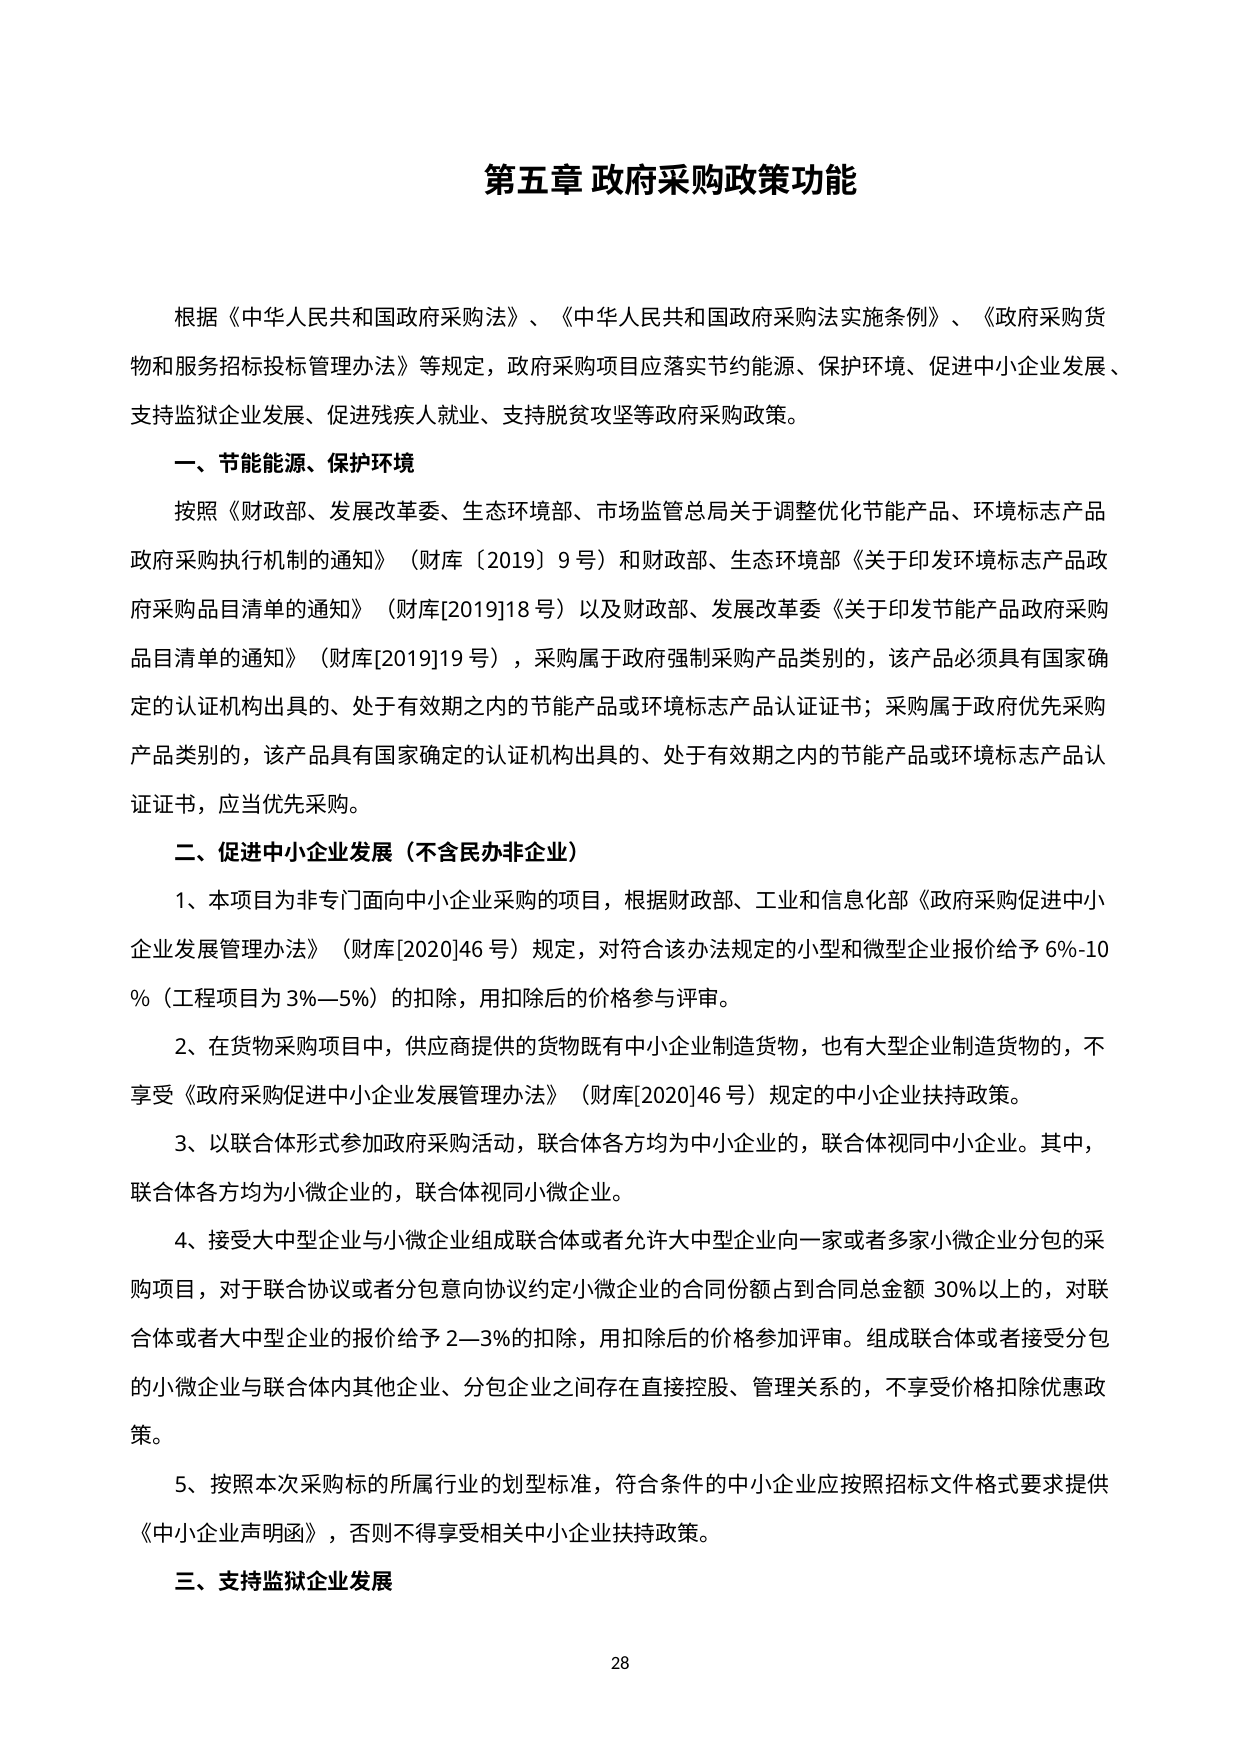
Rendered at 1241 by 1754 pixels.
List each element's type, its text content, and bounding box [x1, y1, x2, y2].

text 2、在货物采购项目中，供应商提供的货物既有中小企业制造货物，也有大型企业制造货物的，不享受《政府采购促进中小企业发展管理办法》（财库[2020]46号）规定的中小企业扶持政策。 [131, 1029, 1110, 1110]
text 二、促进中小企业发展（不含民办非企业） [131, 835, 1110, 867]
text 按照《财政部、发展改革委、生态环境部、市场监管总局关于调整优化节能产品、环境标志产品政府采购执行机制的通知》（财库〔2019〕9号）和财政部、生态环境部《关于印发环境标志产品政府采购品目清单的通知》（财库[2019]18号）以及财政部、发展改革委《关于印发节能产品政府采购品目清单的通知》（财库[2019]19号），采购属于政府强制采购产品类别的，该产品必须具有国家确定的认证机构出具的、处于有效期之内的节能产品或环境标志产品认证证书；采购属于政府优先采购产品类别的，该产品具有国家确定的认证机构出具的、处于有效期之内的节能产品或环境标志产品认证证书，应当优先采购。 [131, 494, 1110, 819]
text 5、按照本次采购标的所属行业的划型标准，符合条件的中小企业应按照招标文件格式要求提供《中小企业声明函》，否则不得享受相关中小企业扶持政策。 [131, 1466, 1110, 1548]
text 4、接受大中型企业与小微企业组成联合体或者允许大中型企业向一家或者多家小微企业分包的采购项目，对于联合协议或者分包意向协议约定小微企业的合同份额占到合同总金额30%以上的，对联合体或者大中型企业的报价给予2—3%的扣除，用扣除后的价格参加评审。组成联合体或者接受分包的小微企业与联合体内其他企业、分包企业之间存在直接控股、管理关系的，不享受价格扣除优惠政策。 [131, 1223, 1110, 1451]
text 3、以联合体形式参加政府采购活动，联合体各方均为中小企业的，联合体视同中小企业。其中，联合体各方均为小微企业的，联合体视同小微企业。 [131, 1126, 1110, 1207]
text 根据《中华人民共和国政府采购法》、《中华人民共和国政府采购法实施条例》、《政府采购货物和服务招标投标管理办法》等规定，政府采购项目应落实节约能源、保护环境、促进中小企业发展、支持监狱企业发展、促进残疾人就业、支持脱贫攻坚等政府采购政策。 [131, 300, 1110, 430]
text 三、支持监狱企业发展 [131, 1563, 1110, 1596]
text 1、本项目为非专门面向中小企业采购的项目，根据财政部、工业和信息化部《政府采购促进中小企业发展管理办法》（财库[2020]46号）规定，对符合该办法规定的小型和微型企业报价给予6%-10%（工程项目为3%—5%）的扣除，用扣除后的价格参与评审。 [131, 883, 1110, 1013]
text 一、节能能源、保护环境 [131, 446, 1110, 478]
text 第五章 政府采购政策功能 [231, 146, 1110, 211]
